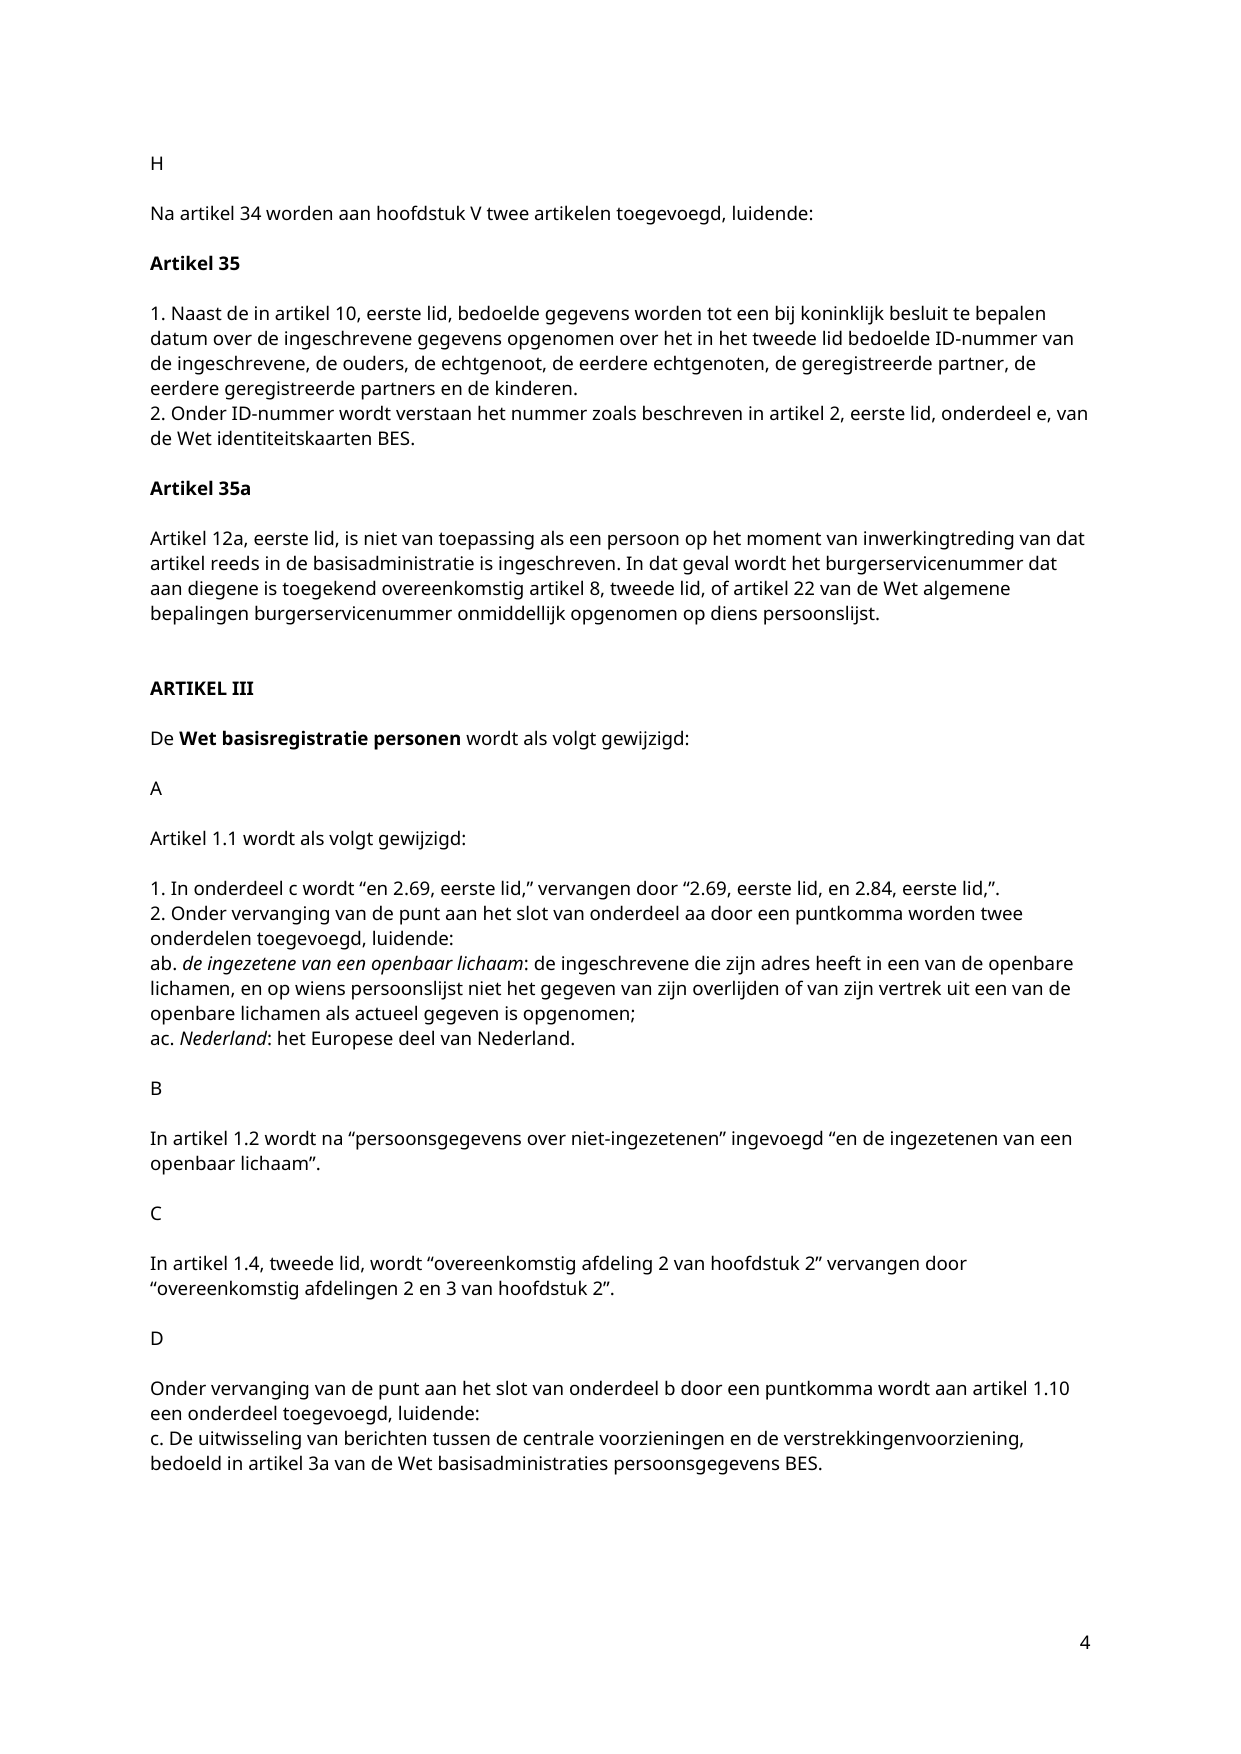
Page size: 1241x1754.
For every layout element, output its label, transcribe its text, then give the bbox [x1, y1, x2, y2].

text H [150, 150, 1090, 175]
text ARTIKEL III [150, 675, 1090, 700]
text Artikel 12a, eerste lid, is niet van toepassing als een persoon op het moment van inwerkingtreding van dat artikel reeds in de basisadministratie is ingeschreven. In dat geval wordt het burgerservicenummer dat aan diegene is toegekend overeenkomstig artikel 8, tweede lid, of artikel 22 van de Wet algemene bepalingen burgerservicenummer onmiddellijk opgenomen op diens persoonslijst. [150, 525, 1090, 625]
text c. De uitwisseling van berichten tussen de centrale voorzieningen en de verstrekkingenvoorziening, bedoeld in artikel 3a van de Wet basisadministraties persoonsgegevens BES. [150, 1425, 1090, 1475]
text ac. Nederland: het Europese deel van Nederland. [150, 1025, 1090, 1050]
text Onder vervanging van de punt aan het slot van onderdeel b door een puntkomma wordt aan artikel 1.10 een onderdeel toegevoegd, luidende: [150, 1375, 1090, 1425]
text In artikel 1.2 wordt na “persoonsgegevens over niet-ingezetenen” ingevoegd “en de ingezetenen van een openbaar lichaam”. [150, 1125, 1090, 1175]
text 1. In onderdeel c wordt “en 2.69, eerste lid,” vervangen door “2.69, eerste lid, en 2.84, eerste lid,”. [150, 875, 1090, 900]
text B [150, 1075, 1090, 1100]
text A [150, 775, 1090, 800]
text 2. Onder ID-nummer wordt verstaan het nummer zoals beschreven in artikel 2, eerste lid, onderdeel e, van de Wet identiteitskaarten BES. [150, 400, 1090, 450]
text C [150, 1200, 1090, 1225]
text De Wet basisregistratie personen wordt als volgt gewijzigd: [150, 725, 1090, 750]
text Na artikel 34 worden aan hoofdstuk V twee artikelen toegevoegd, luidende: [150, 200, 1090, 225]
text 1. Naast de in artikel 10, eerste lid, bedoelde gegevens worden tot een bij koninklijk besluit te bepalen datum over de ingeschrevene gegevens opgenomen over het in het tweede lid bedoelde ID-nummer van de ingeschrevene, de ouders, de echtgenoot, de eerdere echtgenoten, de geregistreerde partner, de eerdere geregistreerde partners en de kinderen. [150, 300, 1090, 400]
text In artikel 1.4, tweede lid, wordt “overeenkomstig afdeling 2 van hoofdstuk 2” vervangen door “overeenkomstig afdelingen 2 en 3 van hoofdstuk 2”. [150, 1250, 1090, 1300]
text Artikel 35 [150, 250, 1090, 275]
text Artikel 35a [150, 475, 1090, 500]
text 2. Onder vervanging van de punt aan het slot van onderdeel aa door een puntkomma worden twee onderdelen toegevoegd, luidende: [150, 900, 1090, 950]
text Artikel 1.1 wordt als volgt gewijzigd: [150, 825, 1090, 850]
text D [150, 1325, 1090, 1350]
text ab. de ingezetene van een openbaar lichaam: de ingeschrevene die zijn adres heeft in een van de openbare lichamen, en op wiens persoonslijst niet het gegeven van zijn overlijden of van zijn vertrek uit een van de openbare lichamen als actueel gegeven is opgenomen; [150, 950, 1090, 1025]
